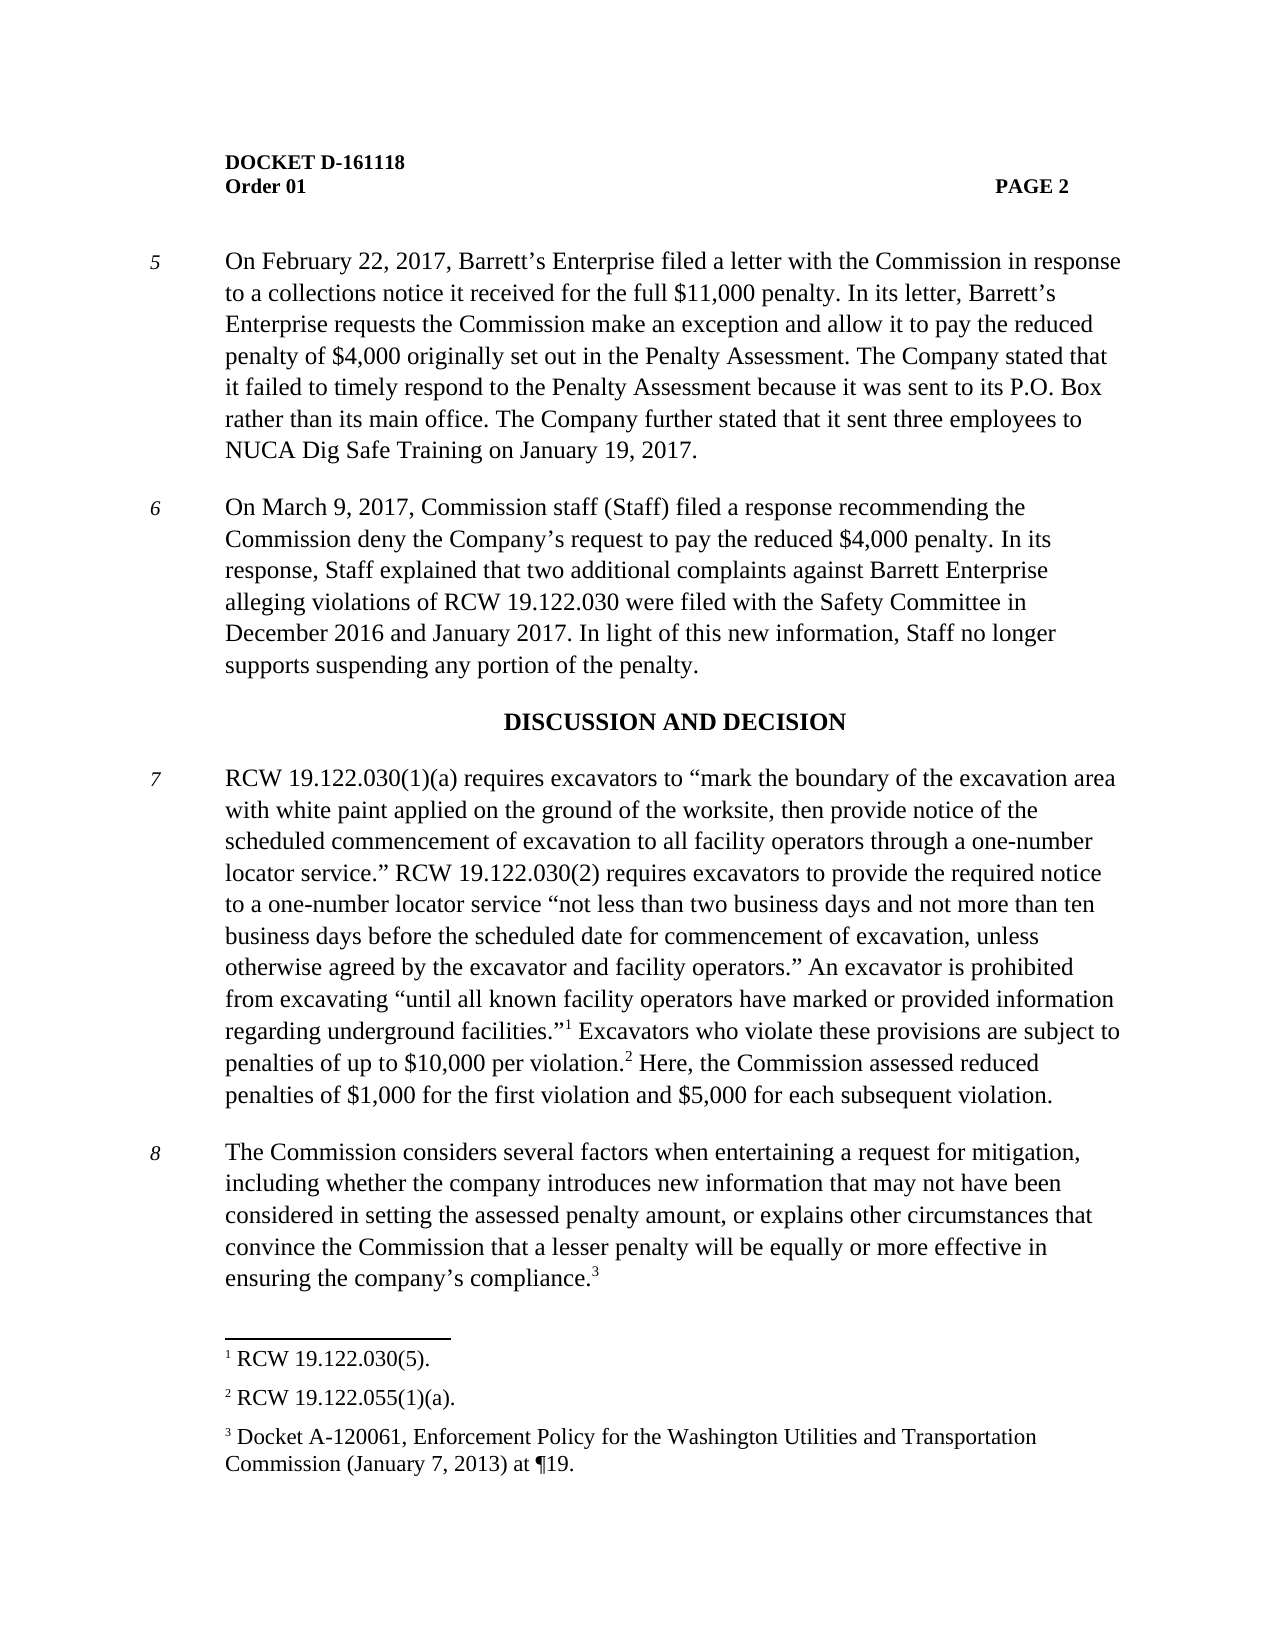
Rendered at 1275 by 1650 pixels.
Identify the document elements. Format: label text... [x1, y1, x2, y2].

list On March 9, 2017, Commission staff (Staff) filed a response recommending the Commission deny the Company’s request to pay the reduced $4,000 penalty. In its response, Staff explained that two additional complaints against Barrett Enterprise alleging violations of RCW 19.122.030 were filed with the Safety Committee in December 2016 and January 2017. In light of this new information, Staff no longer supports suspending any portion of the penalty. [150, 492, 1125, 679]
list RCW 19.122.030(1)(a) requires excavators to “mark the boundary of the excavation area with white paint applied on the ground of the worksite, then provide notice of the scheduled commencement of excavation to all facility operators through a one-number locator service.” RCW 19.122.030(2) requires excavators to provide the required notice to a one-number locator service “not less than two business days and not more than ten business days before the scheduled date for commencement of excavation, unless otherwise agreed by the excavator and facility operators.” An excavator is prohibited from excavating “until all known facility operators have marked or provided information regarding underground facilities.” Excavators who violate these provisions are subject to penalties of up to $10,000 per violation. Here, the Commission assessed reduced penalties of $1,000 for the first violation and $5,000 for each subsequent violation. [150, 763, 1125, 1109]
subtitle DISCUSSION AND DECISION [225, 707, 1125, 735]
list The Commission considers several factors when entertaining a request for mitigation, including whether the company introduces new information that may not have been considered in setting the assessed penalty amount, or explains other circumstances that convince the Commission that a lesser penalty will be equally or more effective in ensuring the company’s compliance. [150, 1137, 1125, 1292]
list On February 22, 2017, Barrett’s Enterprise filed a letter with the Commission in response to a collections notice it received for the full $11,000 penalty. In its letter, Barrett’s Enterprise requests the Commission make an exception and allow it to pay the reduced penalty of $4,000 originally set out in the Penalty Assessment. The Company stated that it failed to timely respond to the Penalty Assessment because it was sent to its P.O. Box rather than its main office. The Company further stated that it sent three employees to NUCA Dig Safe Training on January 19, 2017. [150, 246, 1125, 464]
